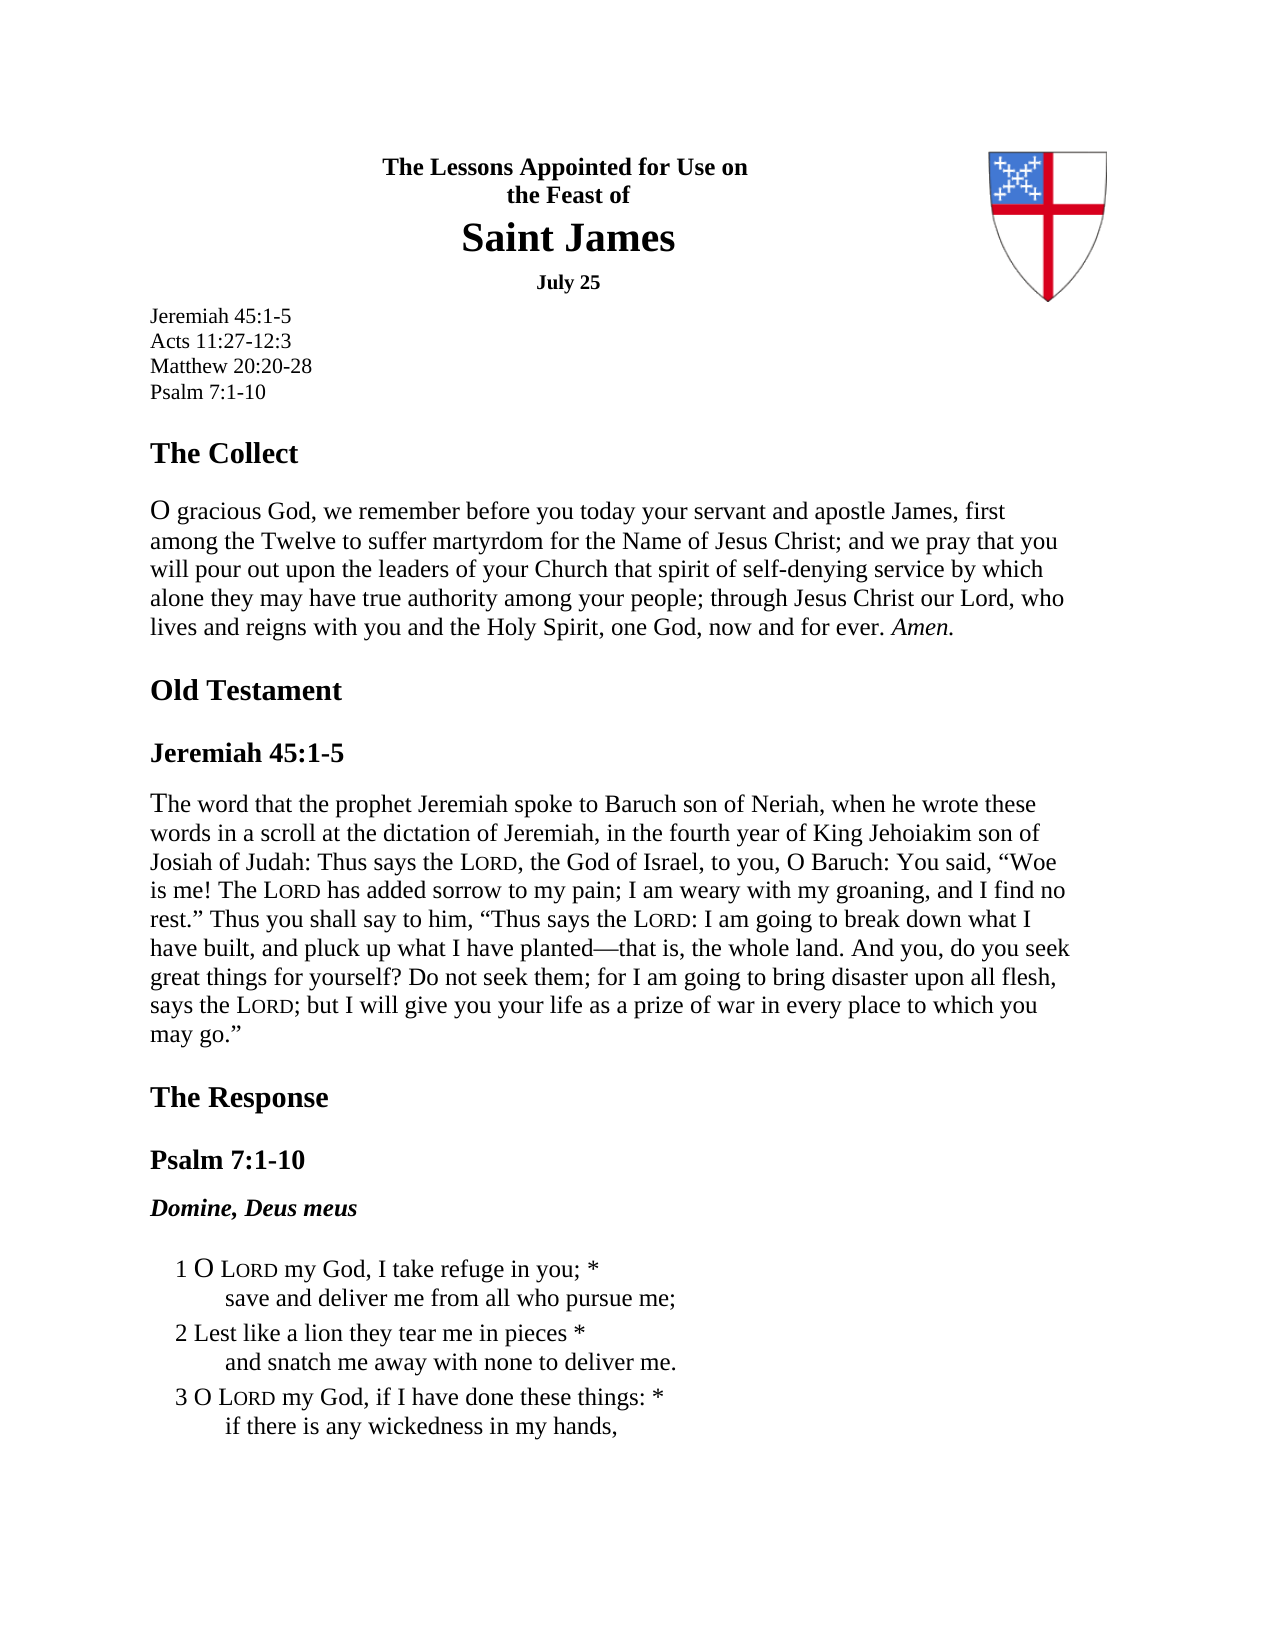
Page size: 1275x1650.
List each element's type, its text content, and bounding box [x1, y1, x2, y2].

text O gracious God, we remember before you today your servant and apostle James, first among the Twelve to suffer martyrdom for the Name of Jesus Christ; and we pray that you will pour out upon the leaders of your Church that spirit of self-denying service by which alone they may have true authority among your people; through Jesus Christ our Lord, who lives and reigns with you and the Holy Spirit, one God, now and for ever. Amen. [150, 493, 1075, 641]
text Psalm 7:1-10 [150, 1143, 1125, 1176]
table_header [986, 150, 1115, 303]
table_header The Lessons Appointed for Use on the Feast of [150, 150, 986, 211]
text Domine, Deus meus [150, 1193, 1125, 1222]
text The Collect [150, 435, 1125, 470]
text Jeremiah 45:1-5 [150, 736, 1125, 768]
list Jeremiah 45:1-5 [150, 303, 1125, 328]
list Acts 11:27-12:3 [150, 328, 1125, 353]
text Old Testament [150, 672, 1125, 707]
text 1 O Lord my God, I take refuge in you; * save and deliver me from all who pursue me; [175, 1251, 1075, 1312]
list Psalm 7:1-10 [150, 379, 1125, 404]
table_cell July 25 [150, 262, 986, 303]
text 2 Lest like a lion they tear me in pieces * and snatch me away with none to deliver me. [175, 1318, 1075, 1376]
picture [988, 151, 1107, 302]
text The Response [150, 1079, 1125, 1114]
text The word that the prophet Jeremiah spoke to Baruch son of Neriah, when he wrote these words in a scroll at the dictation of Jeremiah, in the fourth year of King Jehoiakim son of Josiah of Judah: Thus says the Lord, the God of Israel, to you, O Baruch: You said, “Woe is me! The Lord has added sorrow to my pain; I am weary with my groaning, and I find no rest.” Thus you shall say to him, “Thus says the Lord: I am going to break down what I have built, and pluck up what I have planted—that is, the whole land. And you, do you seek great things for yourself? Do not seek them; for I am going to bring disaster upon all flesh, says the Lord; but I will give you your life as a prize of war in every place to which you may go.” [150, 786, 1075, 1048]
table_cell Saint James [150, 211, 986, 262]
list Matthew 20:20-28 [150, 353, 1125, 379]
text 3 O Lord my God, if I have done these things: * if there is any wickedness in my hands, [175, 1382, 1075, 1440]
